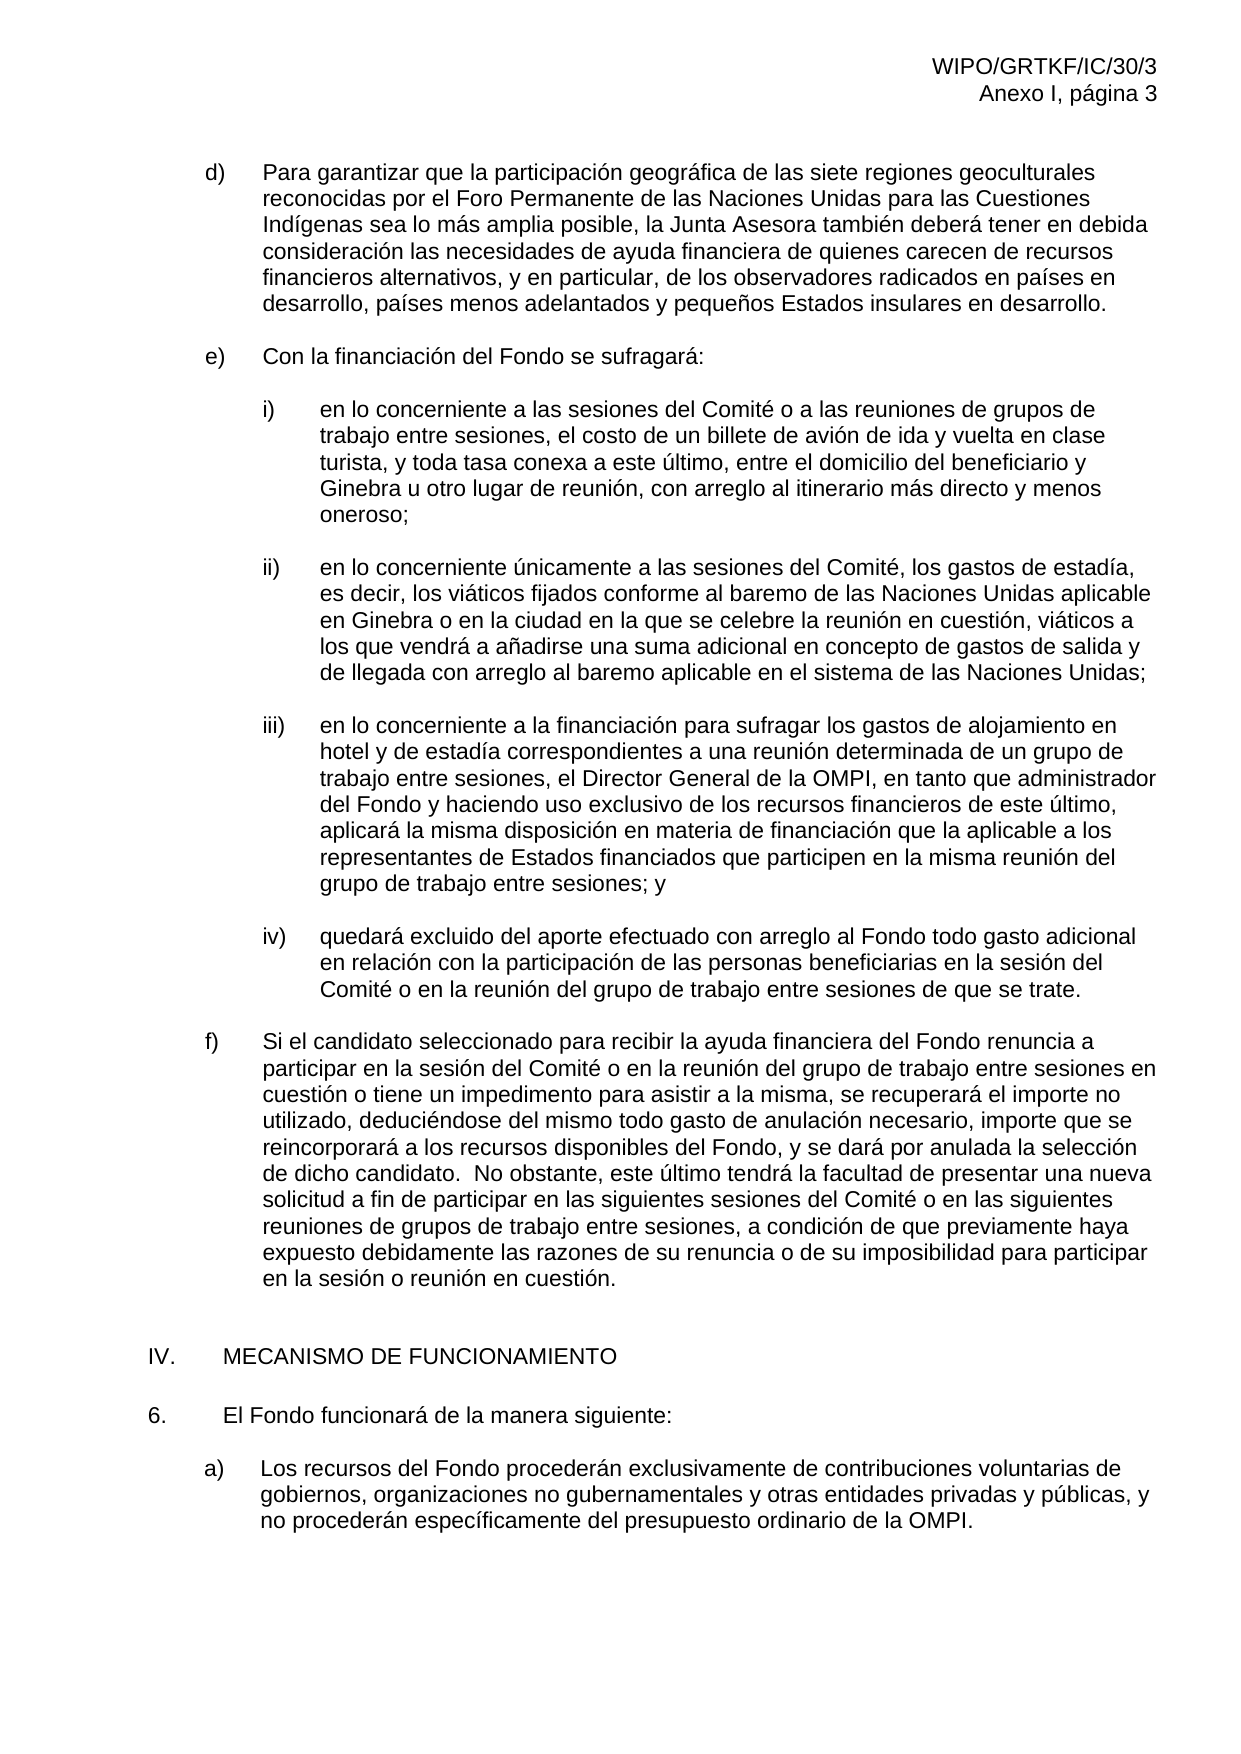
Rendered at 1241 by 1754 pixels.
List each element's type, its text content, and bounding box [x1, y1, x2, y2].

text f) Si el candidato seleccionado para recibir la ayuda financiera del Fondo renuncia a participar en la sesión del Comité o en la reunión del grupo de trabajo entre sesiones en cuestión o tiene un impedimento para asistir a la misma, se recuperará el importe no utilizado, deduciéndose del mismo todo gasto de anulación necesario, importe que se reincorporará a los recursos disponibles del Fondo, y se dará por anulada la selección de dicho candidato. No obstante, este último tendrá la facultad de presentar una nueva solicitud a fin de participar en las siguientes sesiones del Comité o en las siguientes reuniones de grupos de trabajo entre sesiones, a condición de que previamente haya expuesto debidamente las razones de su renuncia o de su imposibilidad para participar en la sesión o reunión en cuestión. [205, 1028, 1157, 1292]
text IV. MECANISMO DE FUNCIONAMIENTO [148, 1343, 1157, 1369]
text e) Con la financiación del Fondo se sufragará: [205, 343, 1157, 369]
text iv) quedará excluido del aporte efectuado con arreglo al Fondo todo gasto adicional en relación con la participación de las personas beneficiarias en la sesión del Comité o en la reunión del grupo de trabajo entre sesiones de que se trate. [262, 923, 1157, 1002]
list Los recursos del Fondo procederán exclusivamente de contribuciones voluntarias de gobiernos, organizaciones no gubernamentales y otras entidades privadas y públicas, y no procederán específicamente del presupuesto ordinario de la OMPI. [204, 1455, 1157, 1534]
text 6. El Fondo funcionará de la manera siguiente: [148, 1402, 1157, 1428]
text ii) en lo concerniente únicamente a las sesiones del Comité, los gastos de estadía, es decir, los viáticos fijados conforme al baremo de las Naciones Unidas aplicable en Ginebra o en la ciudad en la que se celebre la reunión en cuestión, viáticos a los que vendrá a añadirse una suma adicional en concepto de gastos de salida y de llegada con arreglo al baremo aplicable en el sistema de las Naciones Unidas; [262, 554, 1157, 686]
text d) Para garantizar que la participación geográfica de las siete regiones geoculturales reconocidas por el Foro Permanente de las Naciones Unidas para las Cuestiones Indígenas sea lo más amplia posible, la Junta Asesora también deberá tener en debida consideración las necesidades de ayuda financiera de quienes carecen de recursos financieros alternativos, y en particular, de los observadores radicados en países en desarrollo, países menos adelantados y pequeños Estados insulares en desarrollo. [205, 158, 1157, 317]
text iii) en lo concerniente a la financiación para sufragar los gastos de alojamiento en hotel y de estadía correspondientes a una reunión determinada de un grupo de trabajo entre sesiones, el Director General de la OMPI, en tanto que administrador del Fondo y haciendo uso exclusivo de los recursos financieros de este último, aplicará la misma disposición en materia de financiación que la aplicable a los representantes de Estados financiados que participen en la misma reunión del grupo de trabajo entre sesiones; y [262, 712, 1157, 896]
text i) en lo concerniente a las sesiones del Comité o a las reuniones de grupos de trabajo entre sesiones, el costo de un billete de avión de ida y vuelta en clase turista, y toda tasa conexa a este último, entre el domicilio del beneficiario y Ginebra u otro lugar de reunión, con arreglo al itinerario más directo y menos oneroso; [262, 396, 1157, 527]
